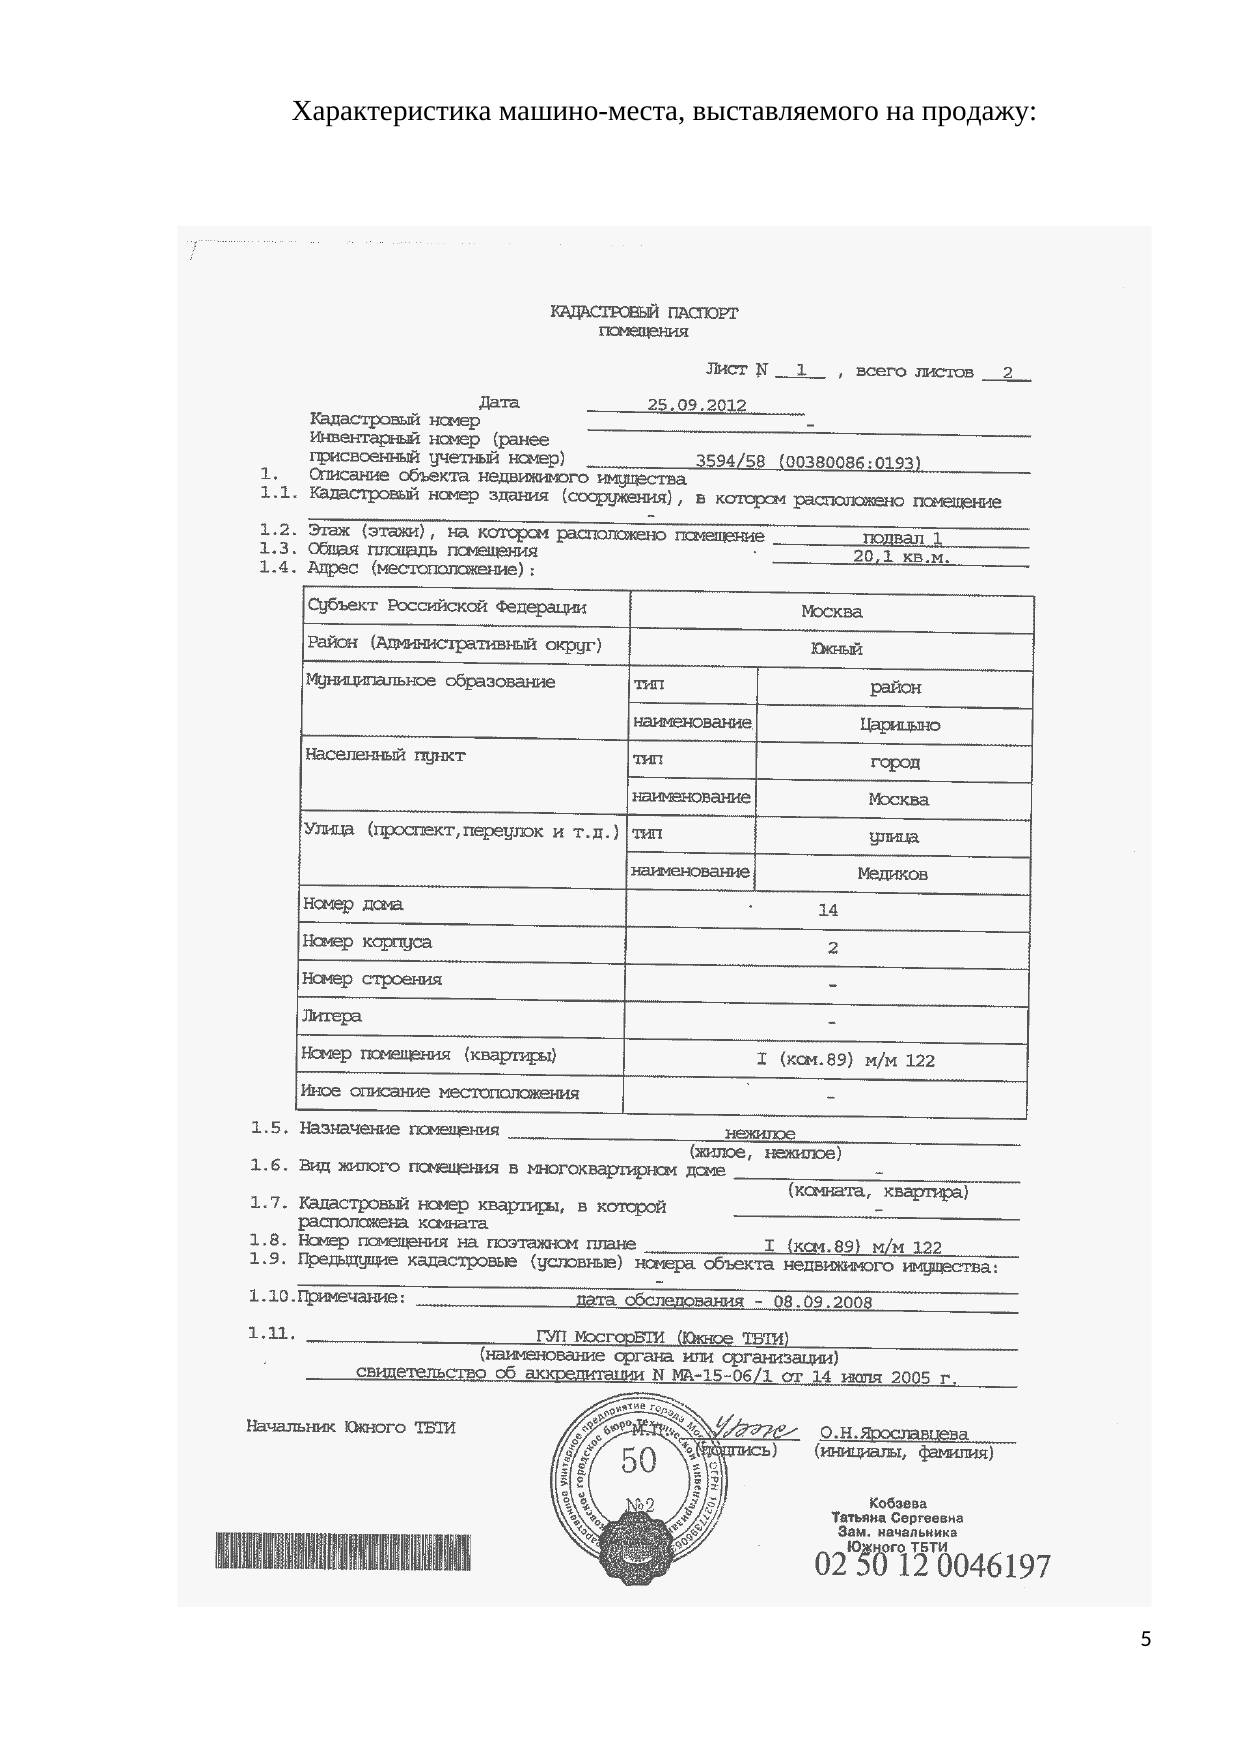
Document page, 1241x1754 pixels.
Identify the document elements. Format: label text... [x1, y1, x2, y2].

text Характеристика машино-места, выставляемого на продажу: [177, 93, 1152, 126]
picture [177, 226, 1152, 1607]
